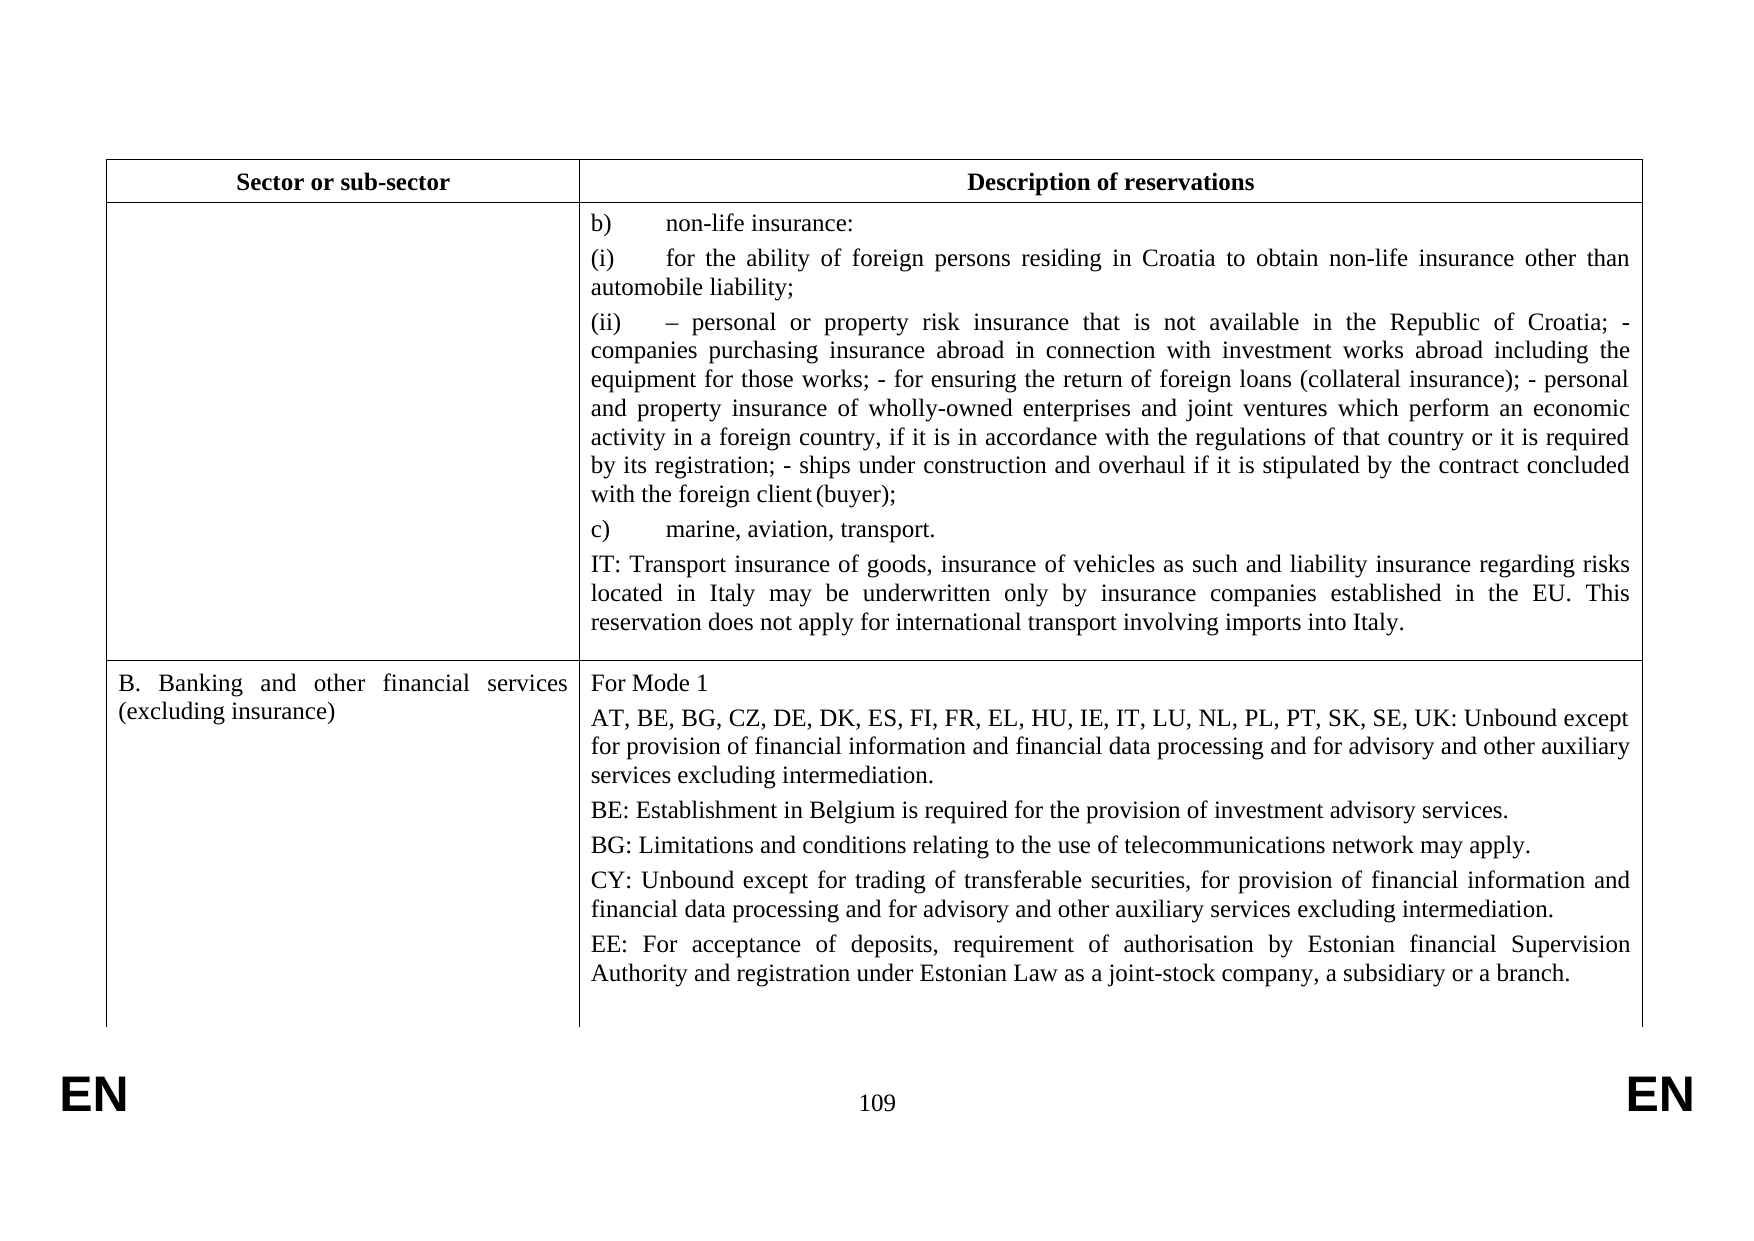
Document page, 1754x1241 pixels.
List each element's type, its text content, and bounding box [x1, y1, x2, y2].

table_cell b) non-life insurance: (i) for the ability of foreign persons residing in Croatia to obtain non-life insurance other than automobile liability; (ii) – personal or property risk insurance that is not available in the Republic of Croatia; - companies purchasing insurance abroad in connection with investment works abroad including the equipment for those works; - for ensuring the return of foreign loans (collateral insurance); - personal and property insurance of wholly-owned enterprises and joint ventures which perform an economic activity in a foreign country, if it is in accordance with the regulations of that country or it is required by its registration; - ships under construction and overhaul if it is stipulated by the contract concluded with the foreign client (buyer); c) marine, aviation, transport. IT: Transport insurance of goods, insurance of vehicles as such and liability insurance regarding risks located in Italy may be underwritten only by insurance companies established in the EU. This reservation does not apply for international transport involving imports into Italy. [580, 203, 1642, 660]
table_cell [107, 661, 579, 1027]
table_cell [107, 203, 579, 660]
table_header Description of reservations [580, 160, 1642, 202]
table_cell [580, 661, 1642, 1027]
table_header Sector or sub-sector [107, 160, 579, 202]
